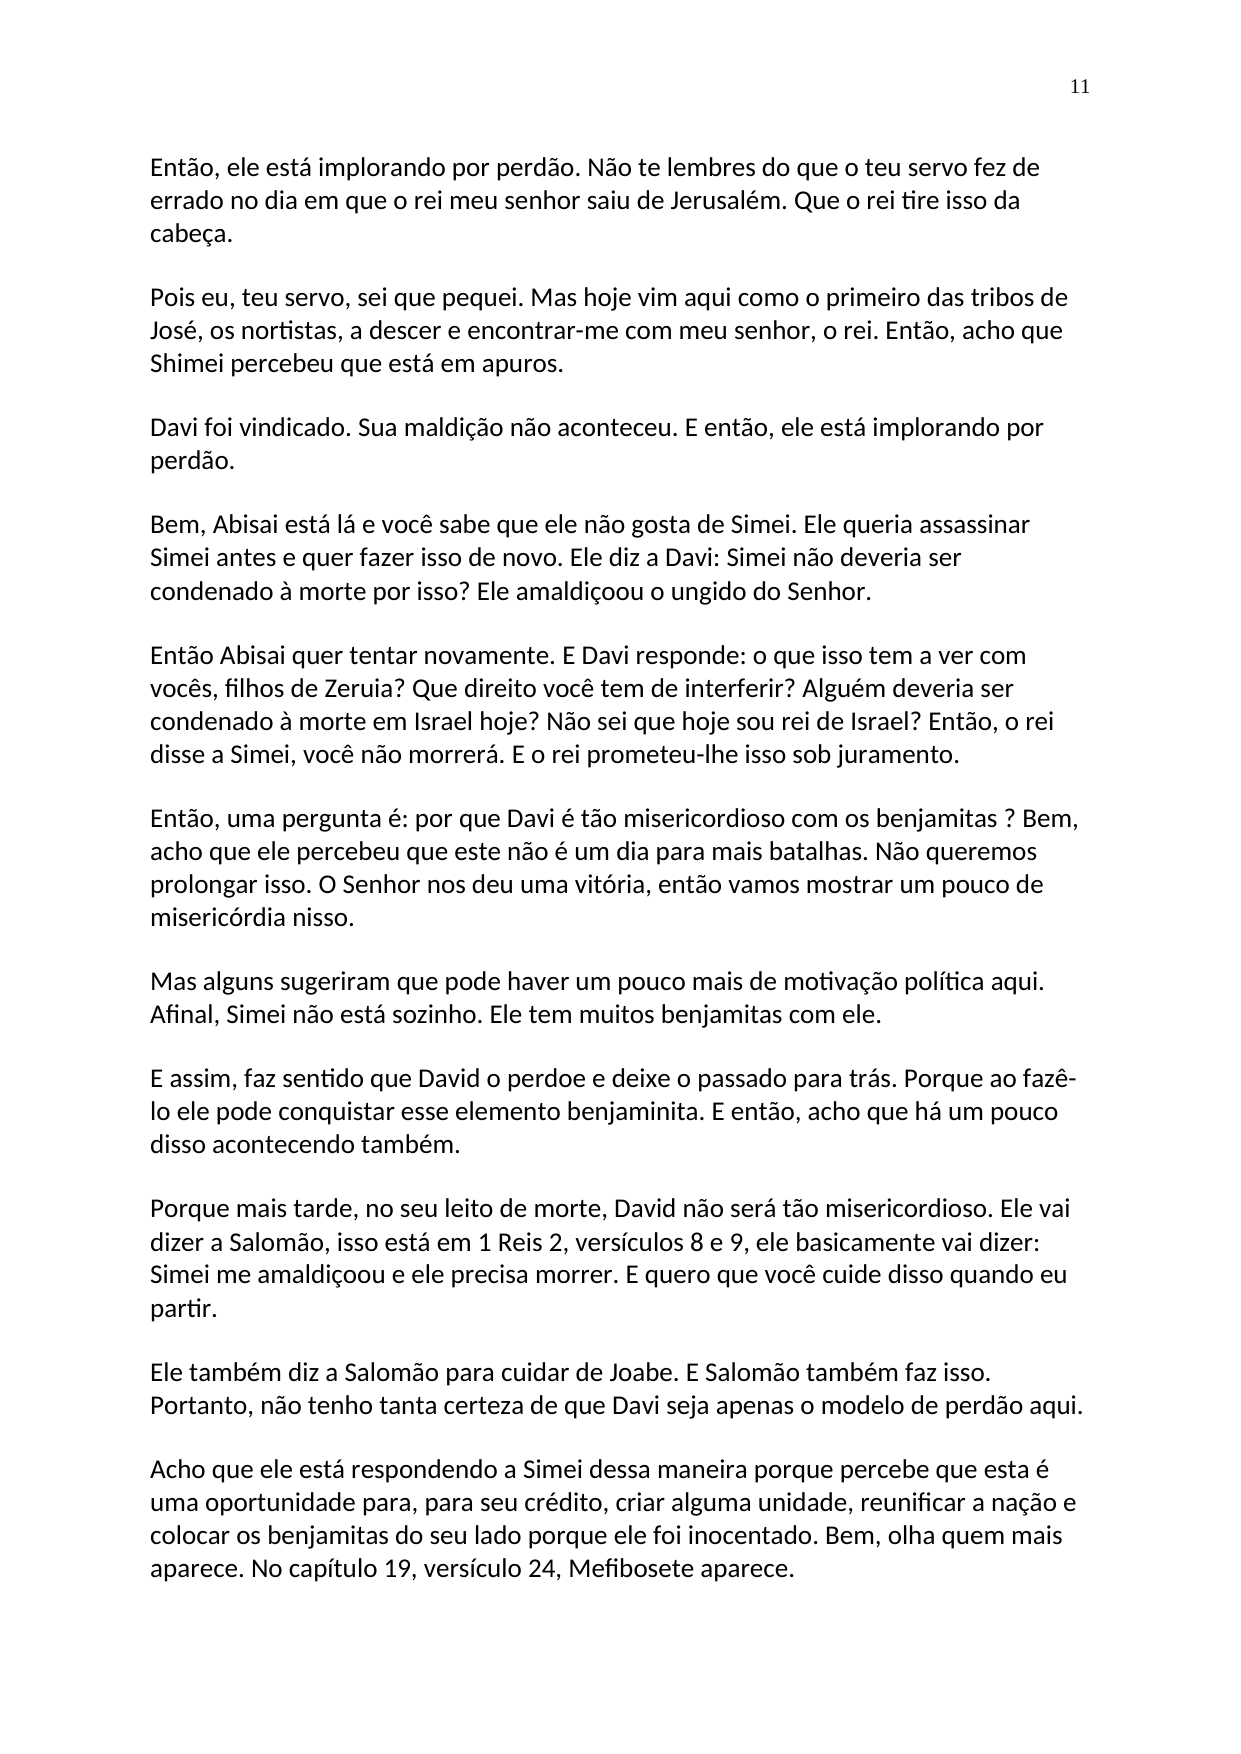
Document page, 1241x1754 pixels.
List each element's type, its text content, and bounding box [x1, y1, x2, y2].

text Bem, Abisai está lá e você sabe que ele não gosta de Simei. Ele queria assassinar Simei antes e quer fazer isso de novo. Ele diz a Davi: Simei não deveria ser condenado à morte por isso? Ele amaldiçoou o ungido do Senhor. [150, 508, 1090, 607]
text Ele também diz a Salomão para cuidar de Joabe. E Salomão também faz isso. Portanto, não tenho tanta certeza de que Davi seja apenas o modelo de perdão aqui. [150, 1355, 1090, 1421]
text Davi foi vindicado. Sua maldição não aconteceu. E então, ele está implorando por perdão. [150, 410, 1090, 476]
text Então, uma pergunta é: por que Davi é tão misericordioso com os benjamitas ? Bem, acho que ele percebeu que este não é um dia para mais batalhas. Não queremos prolongar isso. O Senhor nos deu uma vitória, então vamos mostrar um pouco de misericórdia nisso. [150, 801, 1090, 933]
text Então, ele está implorando por perdão. Não te lembres do que o teu servo fez de errado no dia em que o rei meu senhor saiu de Jerusalém. Que o rei tire isso da cabeça. [150, 150, 1090, 249]
text Porque mais tarde, no seu leito de morte, David não será tão misericordioso. Ele vai dizer a Salomão, isso está em 1 Reis 2, versículos 8 e 9, ele basicamente vai dizer: Simei me amaldiçoou e ele precisa morrer. E quero que você cuide disso quando eu partir. [150, 1192, 1090, 1324]
text Pois eu, teu servo, sei que pequei. Mas hoje vim aqui como o primeiro das tribos de José, os nortistas, a descer e encontrar-me com meu senhor, o rei. Então, acho que Shimei percebeu que está em apuros. [150, 280, 1090, 379]
text E assim, faz sentido que David o perdoe e deixe o passado para trás. Porque ao fazê-lo ele pode conquistar esse elemento benjaminita. E então, acho que há um pouco disso acontecendo também. [150, 1061, 1090, 1161]
text Então Abisai quer tentar novamente. E Davi responde: o que isso tem a ver com vocês, filhos de Zeruia? Que direito você tem de interferir? Alguém deveria ser condenado à morte em Israel hoje? Não sei que hoje sou rei de Israel? Então, o rei disse a Simei, você não morrerá. E o rei prometeu-lhe isso sob juramento. [150, 638, 1090, 770]
text Acho que ele está respondendo a Simei dessa maneira porque percebe que esta é uma oportunidade para, para seu crédito, criar alguma unidade, reunificar a nação e colocar os benjamitas do seu lado porque ele foi inocentado. Bem, olha quem mais aparece. No capítulo 19, versículo 24, Mefibosete aparece. [150, 1452, 1090, 1584]
text Mas alguns sugeriram que pode haver um pouco mais de motivação política aqui. Afinal, Simei não está sozinho. Ele tem muitos benjamitas com ele. [150, 964, 1090, 1030]
